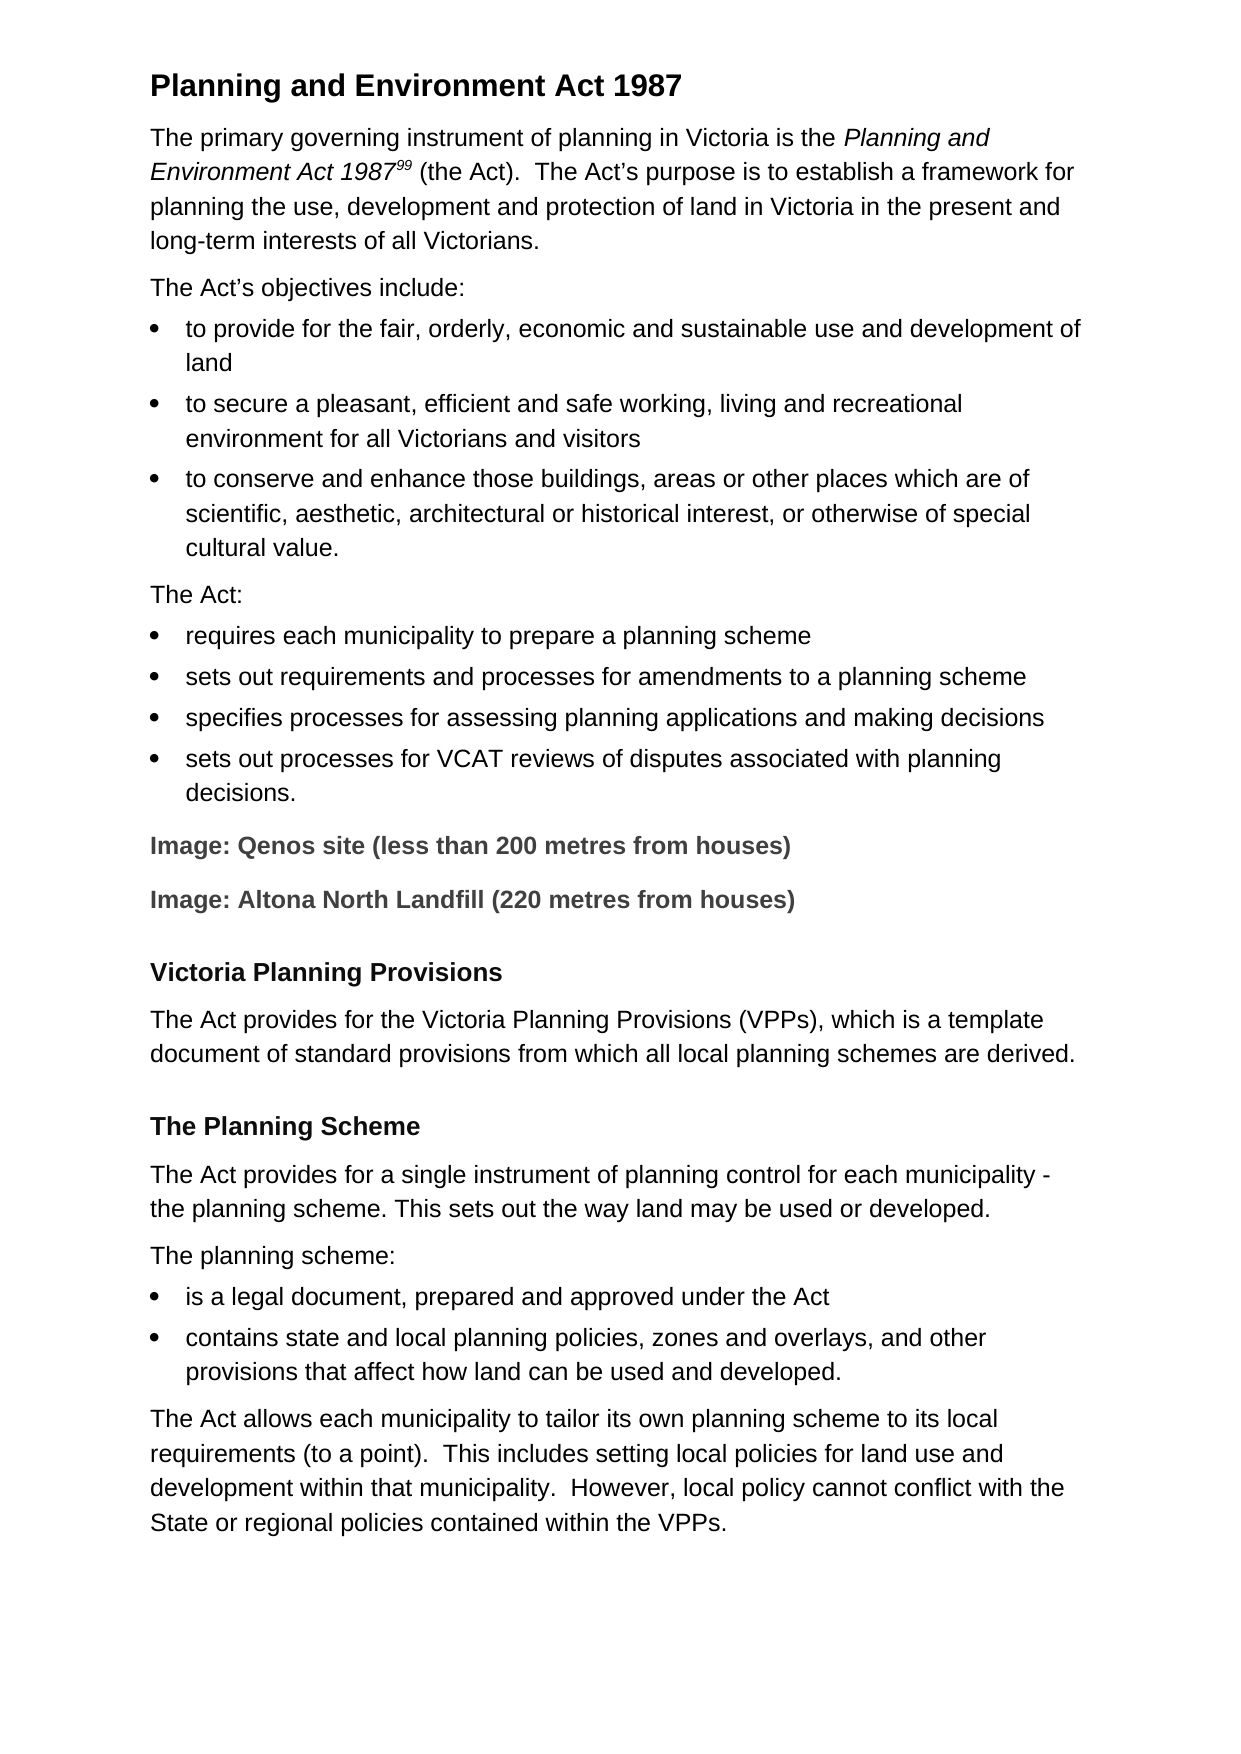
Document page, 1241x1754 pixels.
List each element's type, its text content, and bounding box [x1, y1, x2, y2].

text The primary governing instrument of planning in Victoria is the Planning and Environment Act 1987 (the Act). The Act’s purpose is to establish a framework for planning the use, development and protection of land in Victoria in the present and long-term interests of all Victorians. [150, 122, 1090, 255]
list to conserve and enhance those buildings, areas or other places which are of scientific, aesthetic, architectural or historical interest, or otherwise of special cultural value. [150, 464, 1090, 562]
subtitle The Planning Scheme [150, 1111, 1090, 1141]
list is a legal document, prepared and approved under the Act [150, 1282, 1090, 1311]
text The Act allows each municipality to tailor its own planning scheme to its local requirements (to a point). This includes setting local policies for land use and development within that municipality. However, local policy cannot conflict with the State or regional policies contained within the VPPs. [150, 1404, 1090, 1536]
list requires each municipality to prepare a planning scheme [150, 621, 1090, 650]
text The Act provides for the Victoria Planning Provisions (VPPs), which is a template document of standard provisions from which all local planning schemes are derived. [150, 1005, 1090, 1068]
text The Act provides for a single instrument of planning control for each municipality - the planning scheme. This sets out the way land may be used or developed. [150, 1160, 1090, 1223]
list contains state and local planning policies, zones and overlays, and other provisions that affect how land can be used and developed. [150, 1323, 1090, 1386]
list sets out processes for VCAT reviews of disputes associated with planning decisions. [150, 743, 1090, 807]
subtitle Image: Altona North Landfill (220 metres from houses) [150, 884, 1090, 913]
subtitle Image: Qenos site (less than 200 metres from houses) [150, 831, 1090, 860]
list to secure a pleasant, efficient and safe working, living and recreational environment for all Victorians and visitors [150, 389, 1090, 452]
list sets out requirements and processes for amendments to a planning scheme [150, 662, 1090, 691]
list specifies processes for assessing planning applications and making decisions [150, 703, 1090, 732]
text The planning scheme: [150, 1241, 1090, 1270]
text The Act’s objectives include: [150, 273, 1090, 302]
text The Act: [150, 580, 1090, 609]
subtitle Victoria Planning Provisions [150, 957, 1090, 986]
list to provide for the fair, orderly, economic and sustainable use and development of land [150, 314, 1090, 377]
subtitle Planning and Environment Act 1987 [150, 67, 1090, 103]
